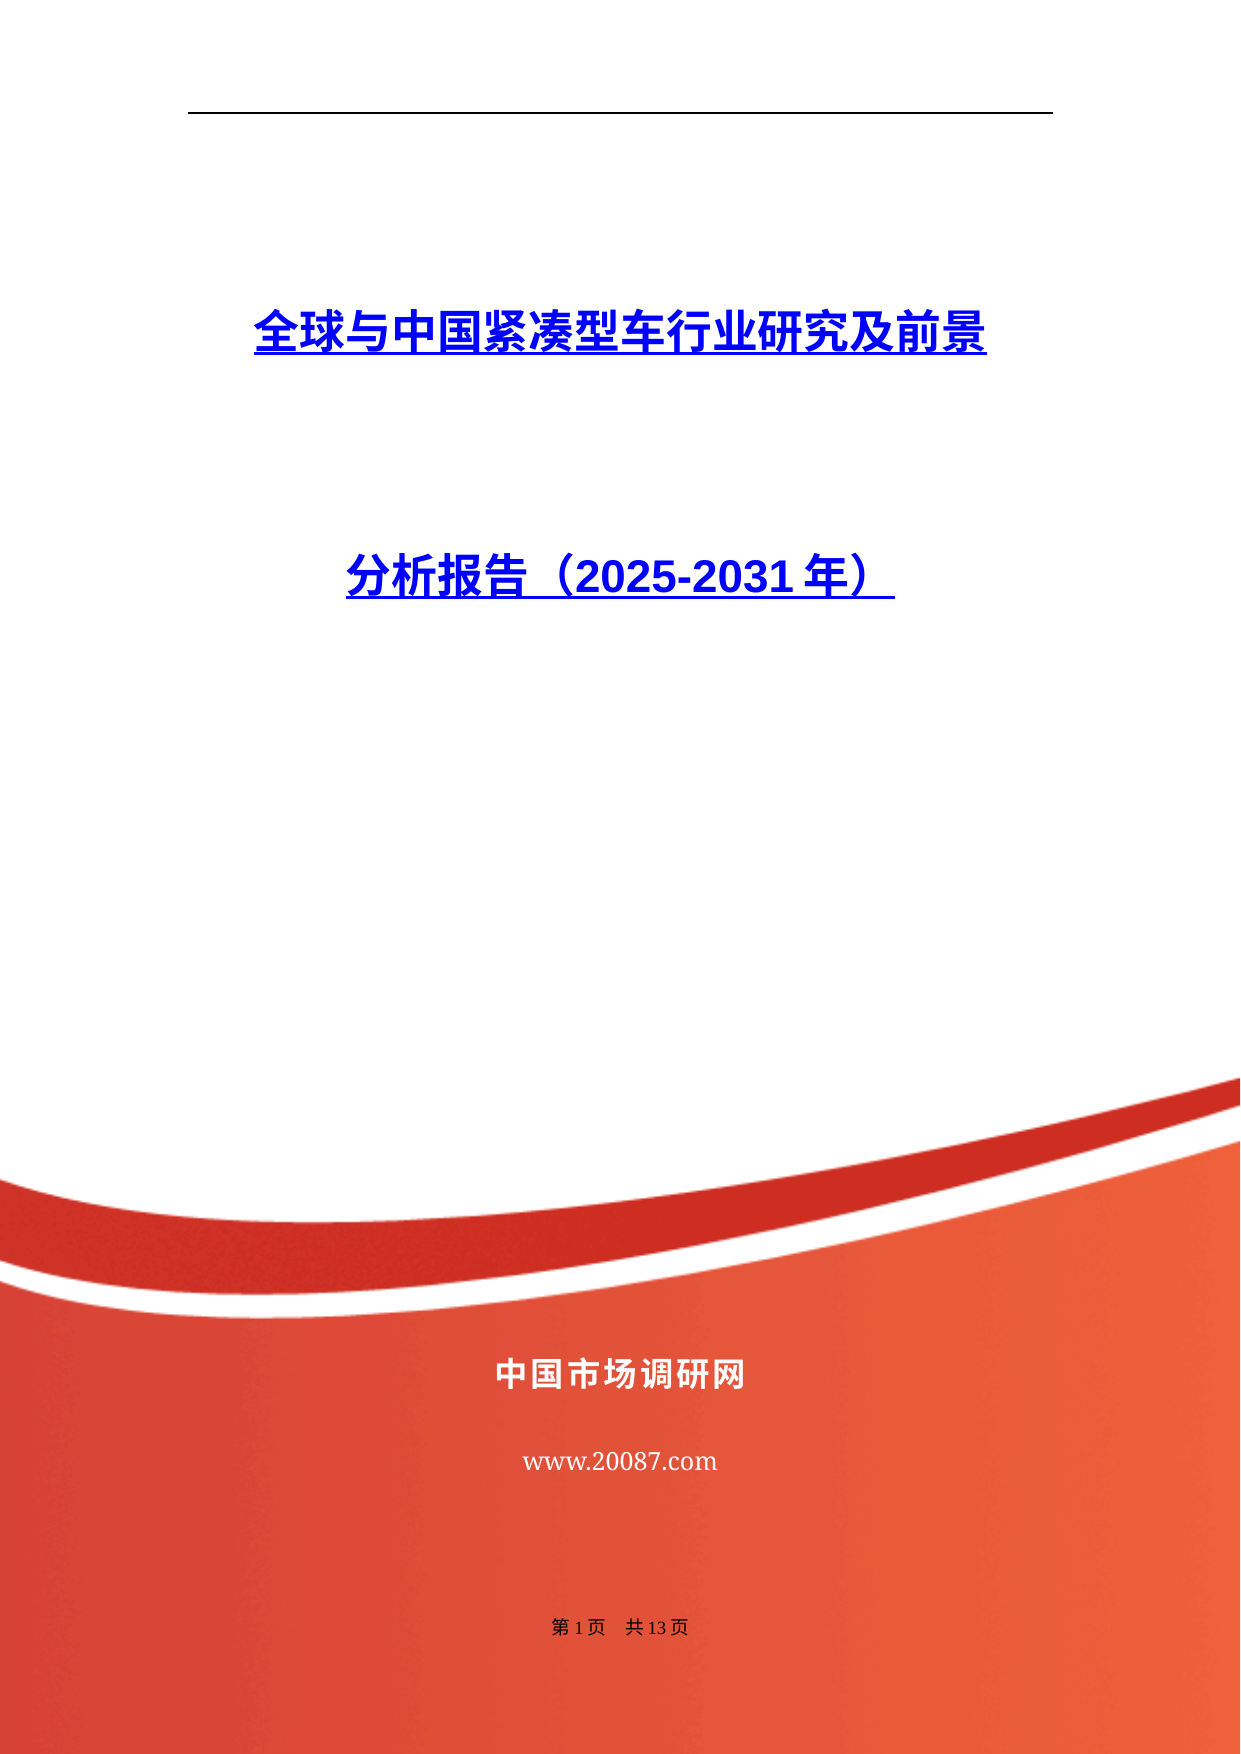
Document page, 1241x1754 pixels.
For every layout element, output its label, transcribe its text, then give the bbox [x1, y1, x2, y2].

text www.20087.com [187, 1428, 1053, 1493]
picture [0, 1006, 1241, 1754]
table_header 全球与中国紧凑型车行业研究及前景分析报告（2025-2031年） [188, 207, 1053, 773]
subtitle 中国市场调研网 [187, 1339, 1053, 1404]
